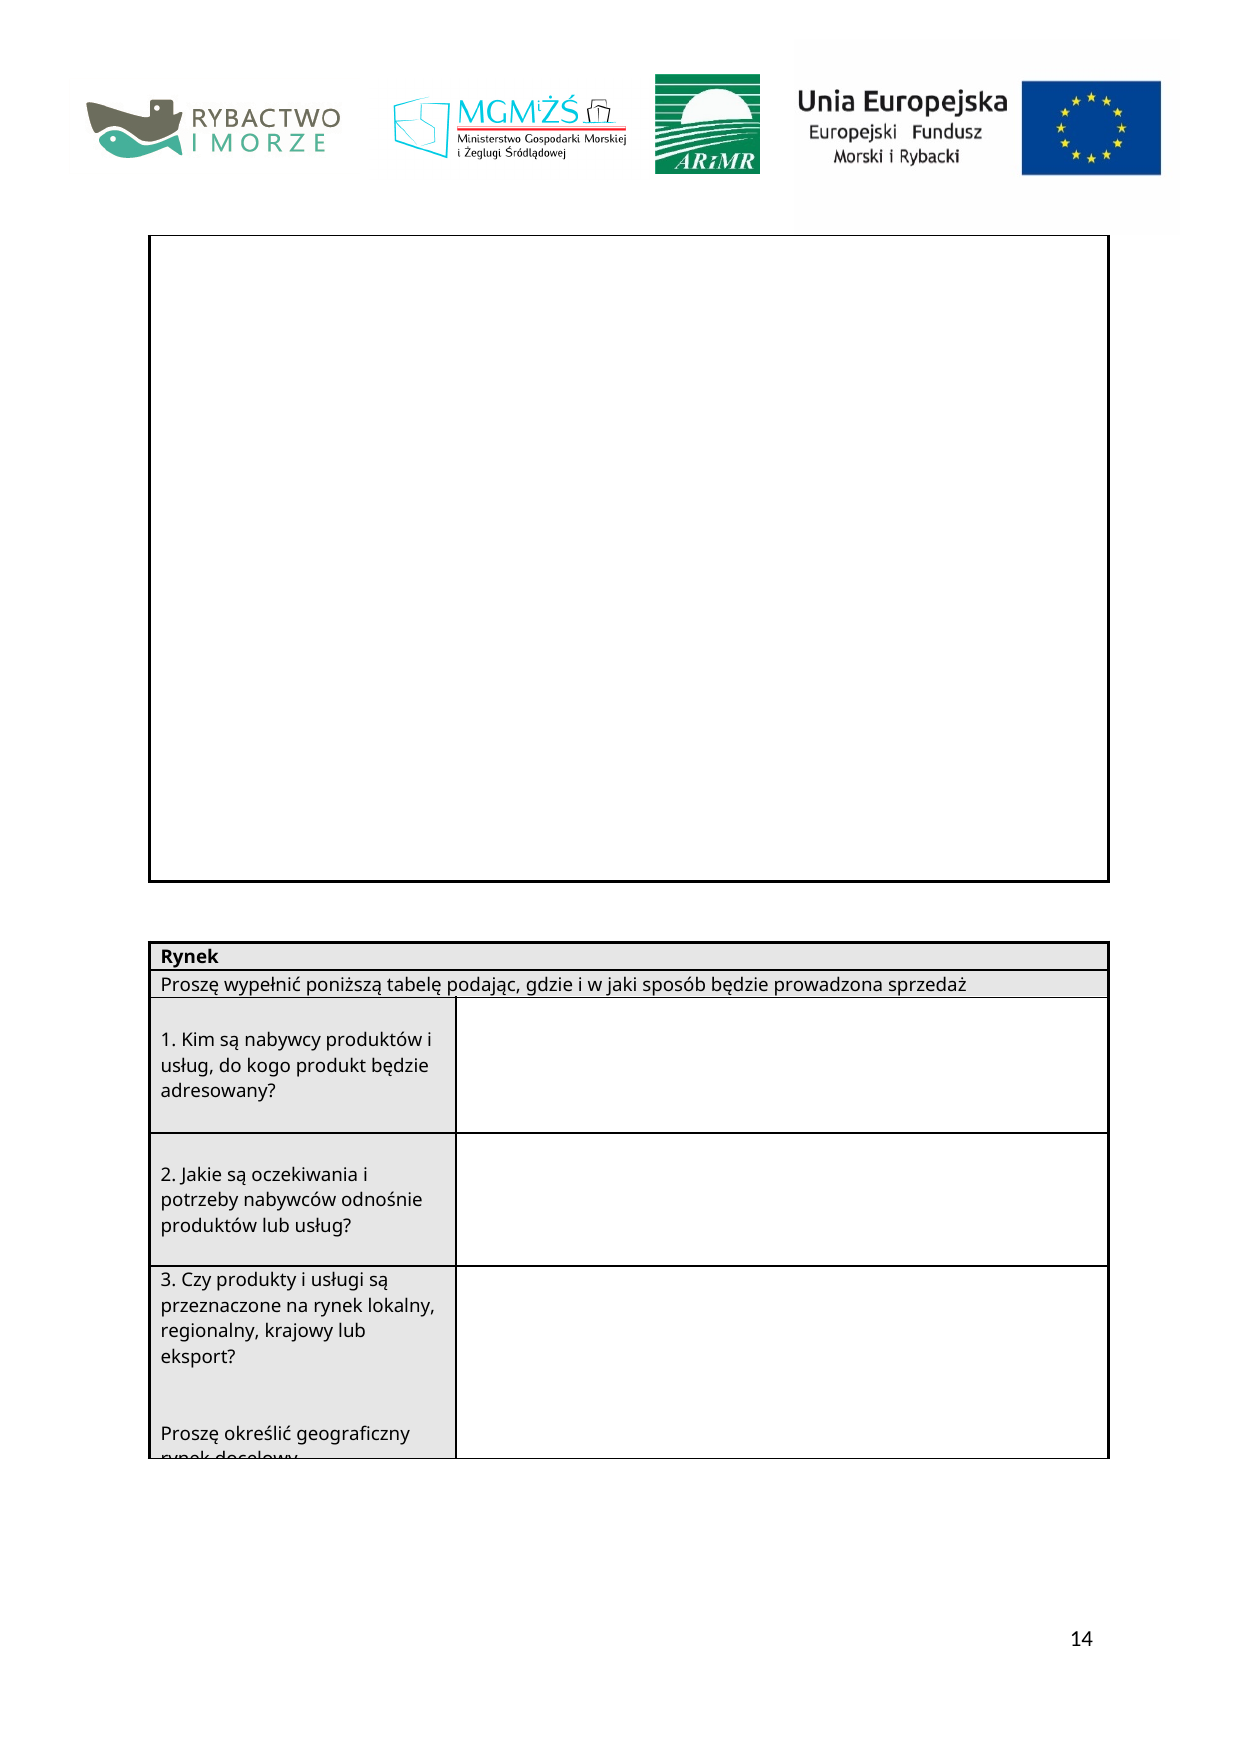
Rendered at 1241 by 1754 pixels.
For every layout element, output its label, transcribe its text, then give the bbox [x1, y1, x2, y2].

picture [69, 78, 360, 174]
table_cell 2. Jakie są oczekiwania i potrzeby nabywców odnośnie produktów lub usług? [151, 1134, 455, 1265]
table_cell Proszę wypełnić poniższą tabelę podając, gdzie i w jaki sposób będzie prowadzona sprzedaż [151, 971, 1107, 996]
table_cell [457, 1134, 1107, 1265]
picture [655, 74, 760, 174]
table_header Rynek [151, 944, 1107, 969]
picture [369, 78, 650, 180]
table_cell 3. Czy produkty i usługi są przeznaczone na rynek lokalny, regionalny, krajowy lub eksport? Proszę określić geograficzny rynek docelowy. [151, 1267, 455, 1458]
table_cell [457, 998, 1107, 1132]
table_cell 1. Kim są nabywcy produktów i usług, do kogo produkt będzie adresowany? [151, 998, 455, 1132]
picture [794, 39, 1180, 235]
table_cell [457, 1267, 1107, 1458]
table_cell [151, 236, 1107, 880]
